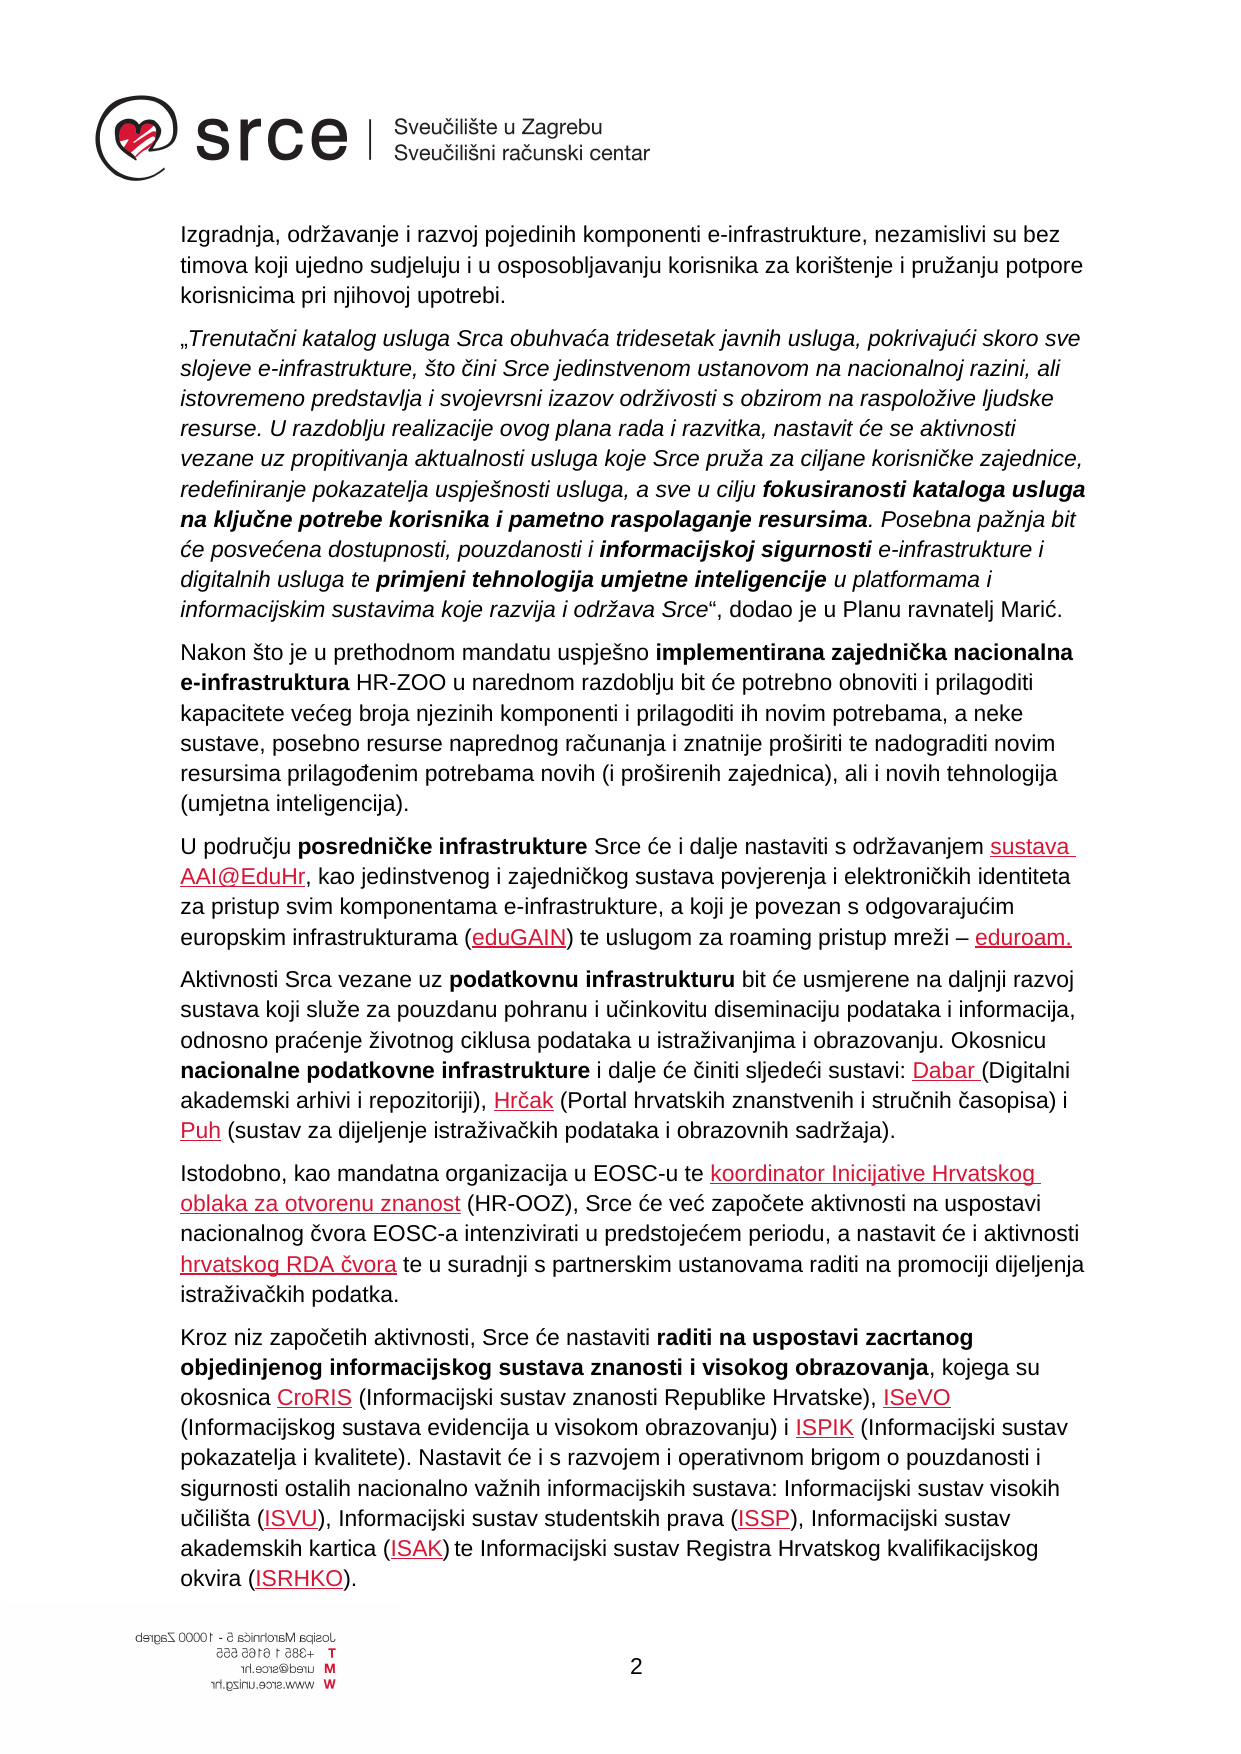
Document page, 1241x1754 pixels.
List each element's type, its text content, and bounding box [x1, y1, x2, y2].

text Istodobno, kao mandatna organizacija u EOSC-u te koordinator Inicijative Hrvatskog oblaka za otvorenu znanost (HR-OOZ), Srce će već započete aktivnosti na uspostavi nacionalnog čvora EOSC-a intenzivirati u predstojećem periodu, a nastavit će i aktivnosti hrvatskog RDA čvora te u suradnji s partnerskim ustanovama raditi na promociji dijeljenja istraživačkih podatka. [180, 1160, 1092, 1307]
picture [2, 2, 1237, 195]
text Aktivnosti Srca vezane uz podatkovnu infrastrukturu bit će usmjerene na daljnji razvoj sustava koji služe za pouzdanu pohranu i učinkovitu diseminaciju podataka i informacija, odnosno praćenje životnog ciklusa podataka u istraživanjima i obrazovanju. Okosnicu nacionalne podatkovne infrastrukture i dalje će činiti sljedeći sustavi: Dabar (Digitalni akademski arhivi i repozitoriji), Hrčak (Portal hrvatskih znanstvenih i stručnih časopisa) i Puh (sustav za dijeljenje istraživačkih podataka i obrazovnih sadržaja). [180, 966, 1092, 1143]
text Nakon što je u prethodnom mandatu uspješno implementirana zajednička nacionalna e-infrastruktura HR-ZOO u narednom razdoblju bit će potrebno obnoviti i prilagoditi kapacitete većeg broja njezinih komponenti i prilagoditi ih novim potrebama, a neke sustave, posebno resurse naprednog računanja i znatnije proširiti te nadograditi novim resursima prilagođenim potrebama novih (i proširenih zajednica), ali i novih tehnologija (umjetna inteligencija). [180, 639, 1092, 816]
picture [2, 1603, 400, 1754]
text U području posredničke infrastrukture Srce će i dalje nastaviti s održavanjem sustava AAI@EduHr, kao jedinstvenog i zajedničkog sustava povjerenja i elektroničkih identiteta za pristup svim komponentama e-infrastrukture, a koji je povezan s odgovarajućim europskim infrastrukturama (eduGAIN) te uslugom za roaming pristup mreži – eduroam. [180, 833, 1092, 950]
text „Trenutačni katalog usluga Srca obuhvaća tridesetak javnih usluga, pokrivajući skoro sve slojeve e-infrastrukture, što čini Srce jedinstvenom ustanovom na nacionalnoj razini, ali istovremeno predstavlja i svojevrsni izazov održivosti s obzirom na raspoložive ljudske resurse. U razdoblju realizacije ovog plana rada i razvitka, nastavit će se aktivnosti vezane uz propitivanja aktualnosti usluga koje Srce pruža za ciljane korisničke zajednice, redefiniranje pokazatelja uspješnosti usluga, a sve u cilju fokusiranosti kataloga usluga na ključne potrebe korisnika i pametno raspolaganje resursima. Posebna pažnja bit će posvećena dostupnosti, pouzdanosti i informacijskoj sigurnosti e-infrastrukture i digitalnih usluga te primjeni tehnologija umjetne inteligencije u platformama i informacijskim sustavima koje razvija i održava Srce“, dodao je u Planu ravnatelj Marić. [180, 324, 1092, 623]
text Kroz niz započetih aktivnosti, Srce će nastaviti raditi na uspostavi zacrtanog objedinjenog informacijskog sustava znanosti i visokog obrazovanja, kojega su okosnica CroRIS (Informacijski sustav znanosti Republike Hrvatske), ISeVO (Informacijskog sustava evidencija u visokom obrazovanju) i ISPIK (Informacijski sustav pokazatelja i kvalitete). Nastavit će i s razvojem i operativnom brigom o pouzdanosti i sigurnosti ostalih nacionalno važnih informacijskih sustava: Informacijski sustav visokih učilišta (ISVU), Informacijski sustav studentskih prava (ISSP), Informacijski sustav akademskih kartica (ISAK) te Informacijski sustav Registra Hrvatskog kvalifikacijskog okvira (ISRHKO). [180, 1323, 1092, 1591]
